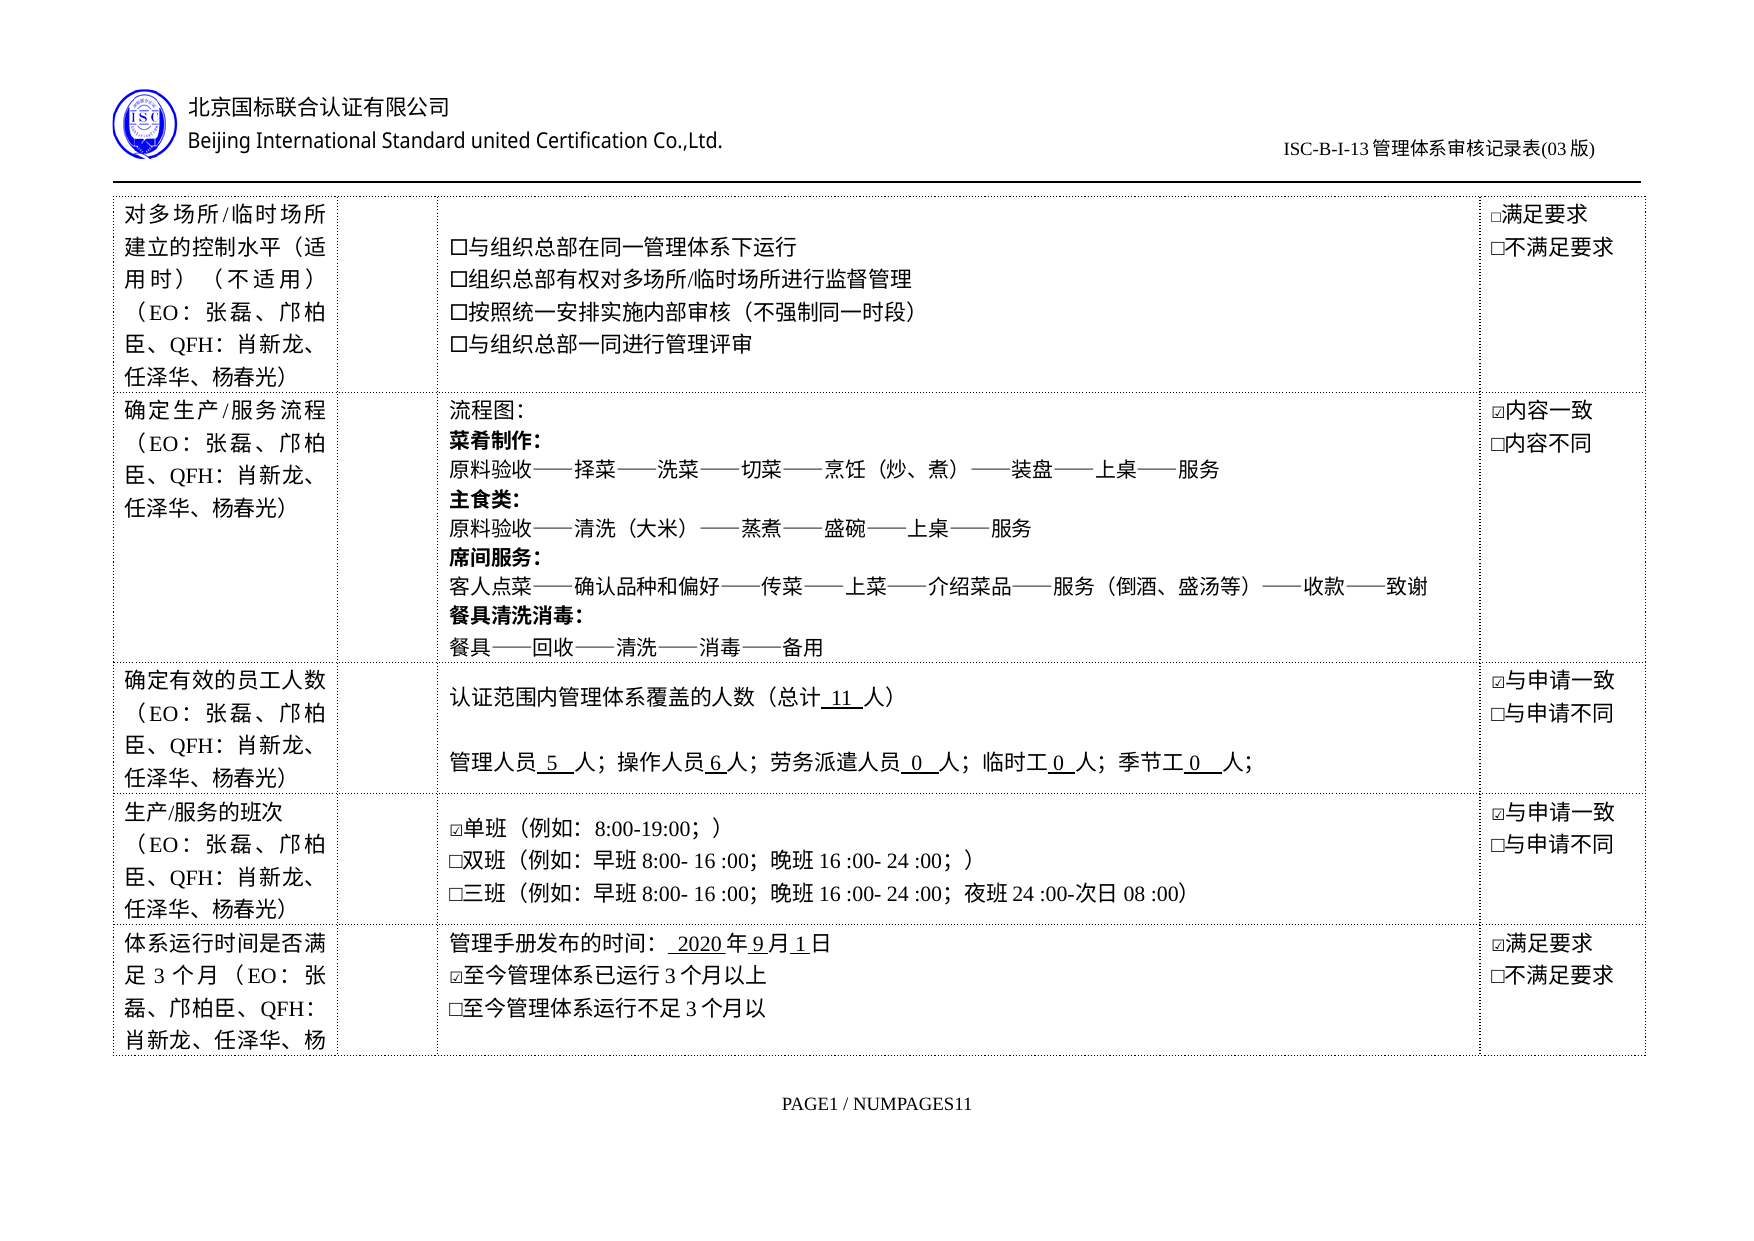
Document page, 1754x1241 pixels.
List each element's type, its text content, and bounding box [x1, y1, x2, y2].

table_cell [338, 662, 438, 793]
table_cell 管理手册发布的时间： 2020年 9月 1日 ☑至今管理体系已运行3个月以上 □至今管理体系运行不足3个月以 [438, 924, 1480, 1055]
table_cell ☑内容一致 □内容不同 [1480, 392, 1645, 662]
table_cell 与组织总部在同一管理体系下运行 组织总部有权对多场所/临时场所进行监督管理 按照统一安排实施内部审核（不强制同一时段） 与组织总部一同进行管理评审 [438, 196, 1480, 392]
table_cell 确定有效的员工人数（EO：张磊、邝柏臣、QFH：肖新龙、任泽华、杨春光） [113, 662, 338, 793]
table_cell 确定生产/服务流程（EO：张磊、邝柏臣、QFH：肖新龙、任泽华、杨春光） [113, 392, 338, 662]
table_cell 对多场所/临时场所建立的控制水平（适用时）（不适用）（EO：张磊、邝柏臣、QFH：肖新龙、任泽华、杨春光） [113, 196, 338, 392]
picture [112, 89, 180, 158]
table_cell 生产/服务的班次 （EO：张磊、邝柏臣、QFH：肖新龙、任泽华、杨春光） [113, 793, 338, 924]
table_cell ☑与申请一致 □与申请不同 [1480, 793, 1645, 924]
table_cell ☑与申请一致 □与申请不同 [1480, 662, 1645, 793]
table_cell 流程图： 菜肴制作： 原料验收——择菜——洗菜——切菜——烹饪（炒、煮）——装盘——上桌——服务 主食类： 原料验收——清洗（大米）——蒸煮——盛碗——上桌——服务 席间服务： 客人点菜——确认品种和偏好——传菜——上菜——介绍菜品——服务（倒酒、盛汤等）——收款——致谢 餐具清洗消毒： 餐具——回收——清洗——消毒——备用 [438, 392, 1480, 662]
table_cell [338, 924, 438, 1055]
table_cell 体系运行时间是否满足3个月（EO：张磊、邝柏臣、QFH：肖新龙、任泽华、杨春光） [113, 924, 338, 1055]
table_cell □满足要求 □不满足要求 [1480, 196, 1645, 392]
table_cell [338, 793, 438, 924]
table_cell 认证范围内管理体系覆盖的人数（总计 11 人） 管理人员 5 人；操作人员 6 人；劳务派遣人员 0 人；临时工 0 人；季节工 0 人； [438, 662, 1480, 793]
table_cell ☑单班（例如：8:00-19:00；） □双班（例如：早班8:00- 16 :00；晚班16 :00- 24 :00；） □三班（例如：早班8:00- 16 :00；晚班16 :00- 24 :00；夜班24 :00-次日 08 :00） [438, 793, 1480, 924]
table_cell ☑满足要求 □不满足要求 [1480, 924, 1645, 1055]
table_cell [338, 392, 438, 662]
table_cell [338, 196, 438, 392]
